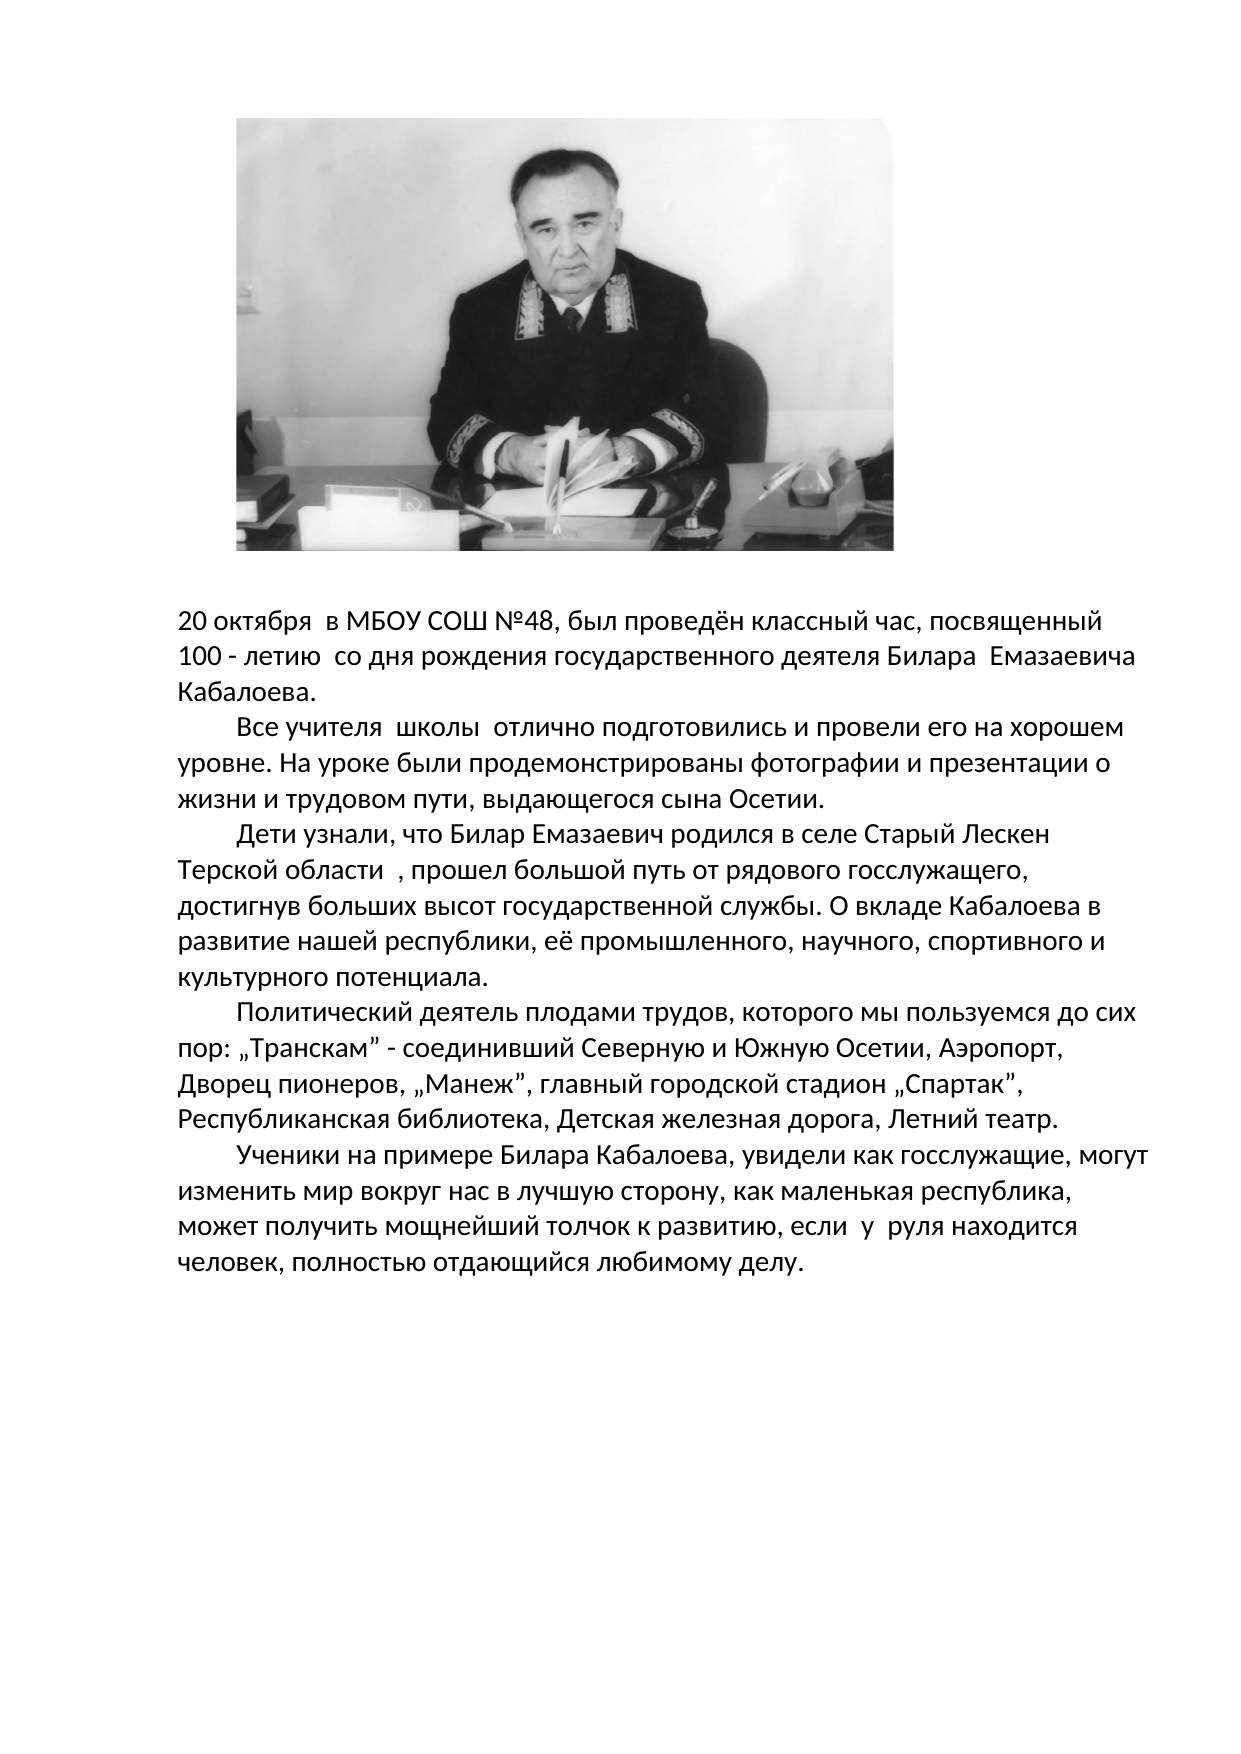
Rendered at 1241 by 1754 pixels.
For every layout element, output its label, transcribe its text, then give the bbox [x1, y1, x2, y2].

text Все учителя школы отлично подготовились и провели его на хорошем уровне. На уроке были продемонстрированы фотографии и презентации о жизни и трудовом пути, выдающегося сына Осетии. [177, 708, 1152, 815]
text Дети узнали, что Билар Емазаевич родился в селе Старый Лескен Терской области , прошел большой путь от рядового госслужащего, достигнув больших высот государственной службы. О вкладе Кабалоева в развитие нашей республики, её промышленного, научного, спортивного и культурного потенциала. [177, 815, 1152, 993]
text Политический деятель плодами трудов, которого мы пользуемся до сих пор: „Транскам” - соединивший Северную и Южную Осетии, Аэропорт, Дворец пионеров, „Манеж”, главный городской стадион „Спартак”, Республиканская библиотека, Детская железная дорога, Летний театр. [177, 993, 1152, 1136]
picture [236, 118, 894, 551]
text 20 октября в МБОУ СОШ №48, был проведён классный час, посвященный 100 - летию со дня рождения государственного деятеля Билара Емазаевича Кабалоева. [177, 602, 1152, 708]
text Ученики на примере Билара Кабалоева, увидели как госслужащие, могут изменить мир вокруг нас в лучшую сторону, как маленькая республика, может получить мощнейший толчок к развитию, если у руля находится человек, полностью отдающийся любимому делу. [177, 1136, 1152, 1278]
